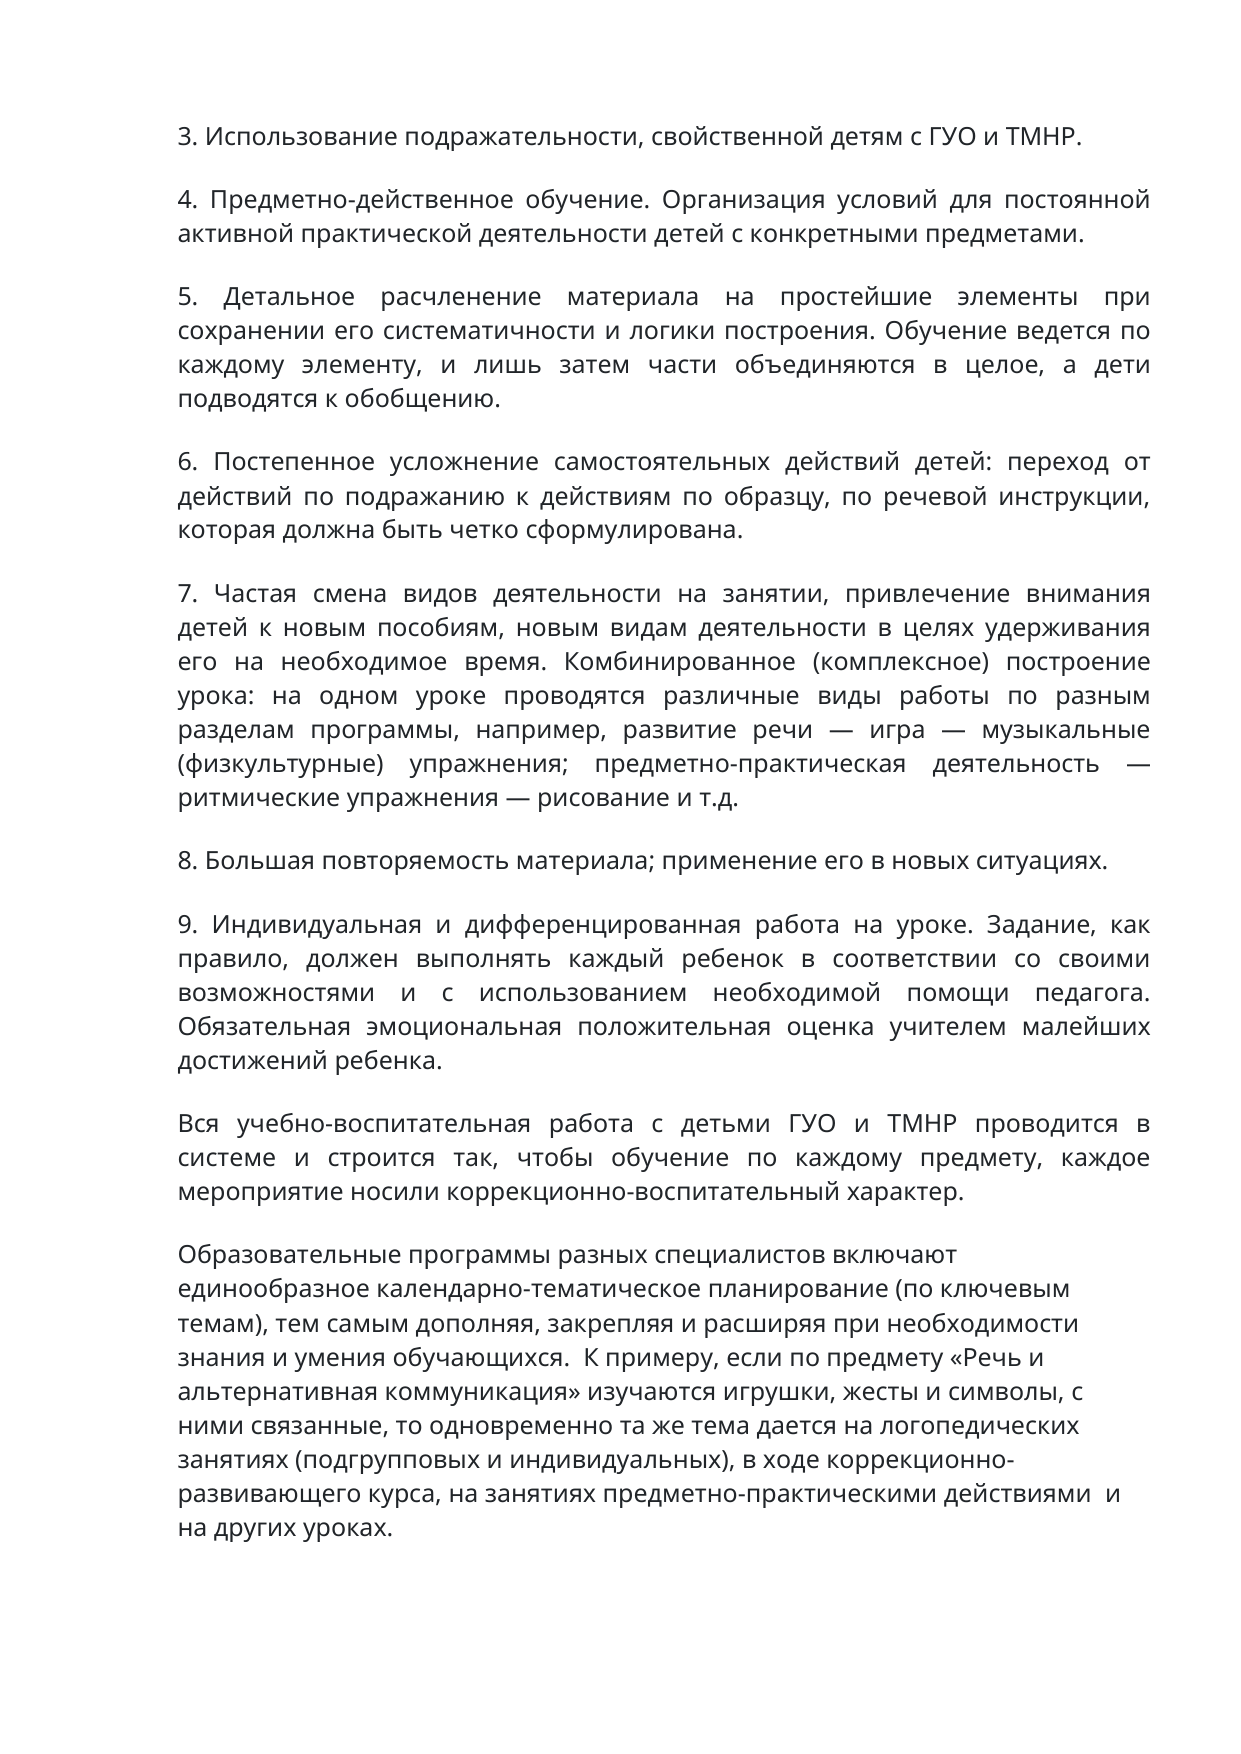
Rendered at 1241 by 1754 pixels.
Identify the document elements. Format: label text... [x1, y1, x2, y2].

text 6. Постепенное усложнение самостоятельных действий детей: переход от действий по подражанию к действиям по образцу, по речевой инструкции, которая должна быть четко сформулирована. [177, 444, 1152, 546]
text Образовательные программы разных специалистов включают единообразное календарно-тематическое планирование (по ключевым темам), тем самым дополняя, закрепляя и расширяя при необходимости знания и умения обучающихся. К примеру, если по предмету «Речь и альтернативная коммуникация» изучаются игрушки, жесты и символы, с ними связанные, то одновременно та же тема дается на логопедических занятиях (подгрупповых и индивидуальных), в ходе коррекционно-развивающего курса, на занятиях предметно-практическими действиями и на других уроках. [177, 1237, 1152, 1544]
text 5. Детальное расчленение материала на простейшие элементы при сохранении его систематичности и логики построения. Обучение ведется по каждому элементу, и лишь затем части объединяются в целое, а дети подводятся к обобщению. [177, 279, 1152, 415]
text 3. Использование подражательности, свойственной детям с ГУО и ТМНР. [177, 118, 1152, 152]
text Вся учебно-воспитательная работа с детьми ГУО и ТМНР проводится в системе и строится так, чтобы обучение по каждому предмету, каждое мероприятие носили коррекционно-воспитательный характер. [177, 1106, 1152, 1208]
text 8. Большая повторяемость материала; применение его в новых ситуациях. [177, 843, 1152, 877]
text 7. Частая смена видов деятельности на занятии, привлечение внимания детей к новым пособиям, новым видам деятельности в целях удерживания его на необходимое время. Комбинированное (комплексное) построение урока: на одном уроке проводятся различные виды работы по разным разделам программы, например, развитие речи — игра — музыкальные (физкультурные) упражнения; предметно-практическая деятельность — ритмические упражнения — рисование и т.д. [177, 575, 1152, 814]
text 9. Индивидуальная и дифференцированная работа на уроке. Задание, как правило, должен выполнять каждый ребенок в соответствии со своими возможностями и с использованием необходимой помощи педагога. Обязательная эмоциональная положительная оценка учителем малейших достижений ребенка. [177, 906, 1152, 1077]
text 4. Предметно-действенное обучение. Организация условий для постоянной активной практической деятельности детей с конкретными предметами. [177, 181, 1152, 249]
